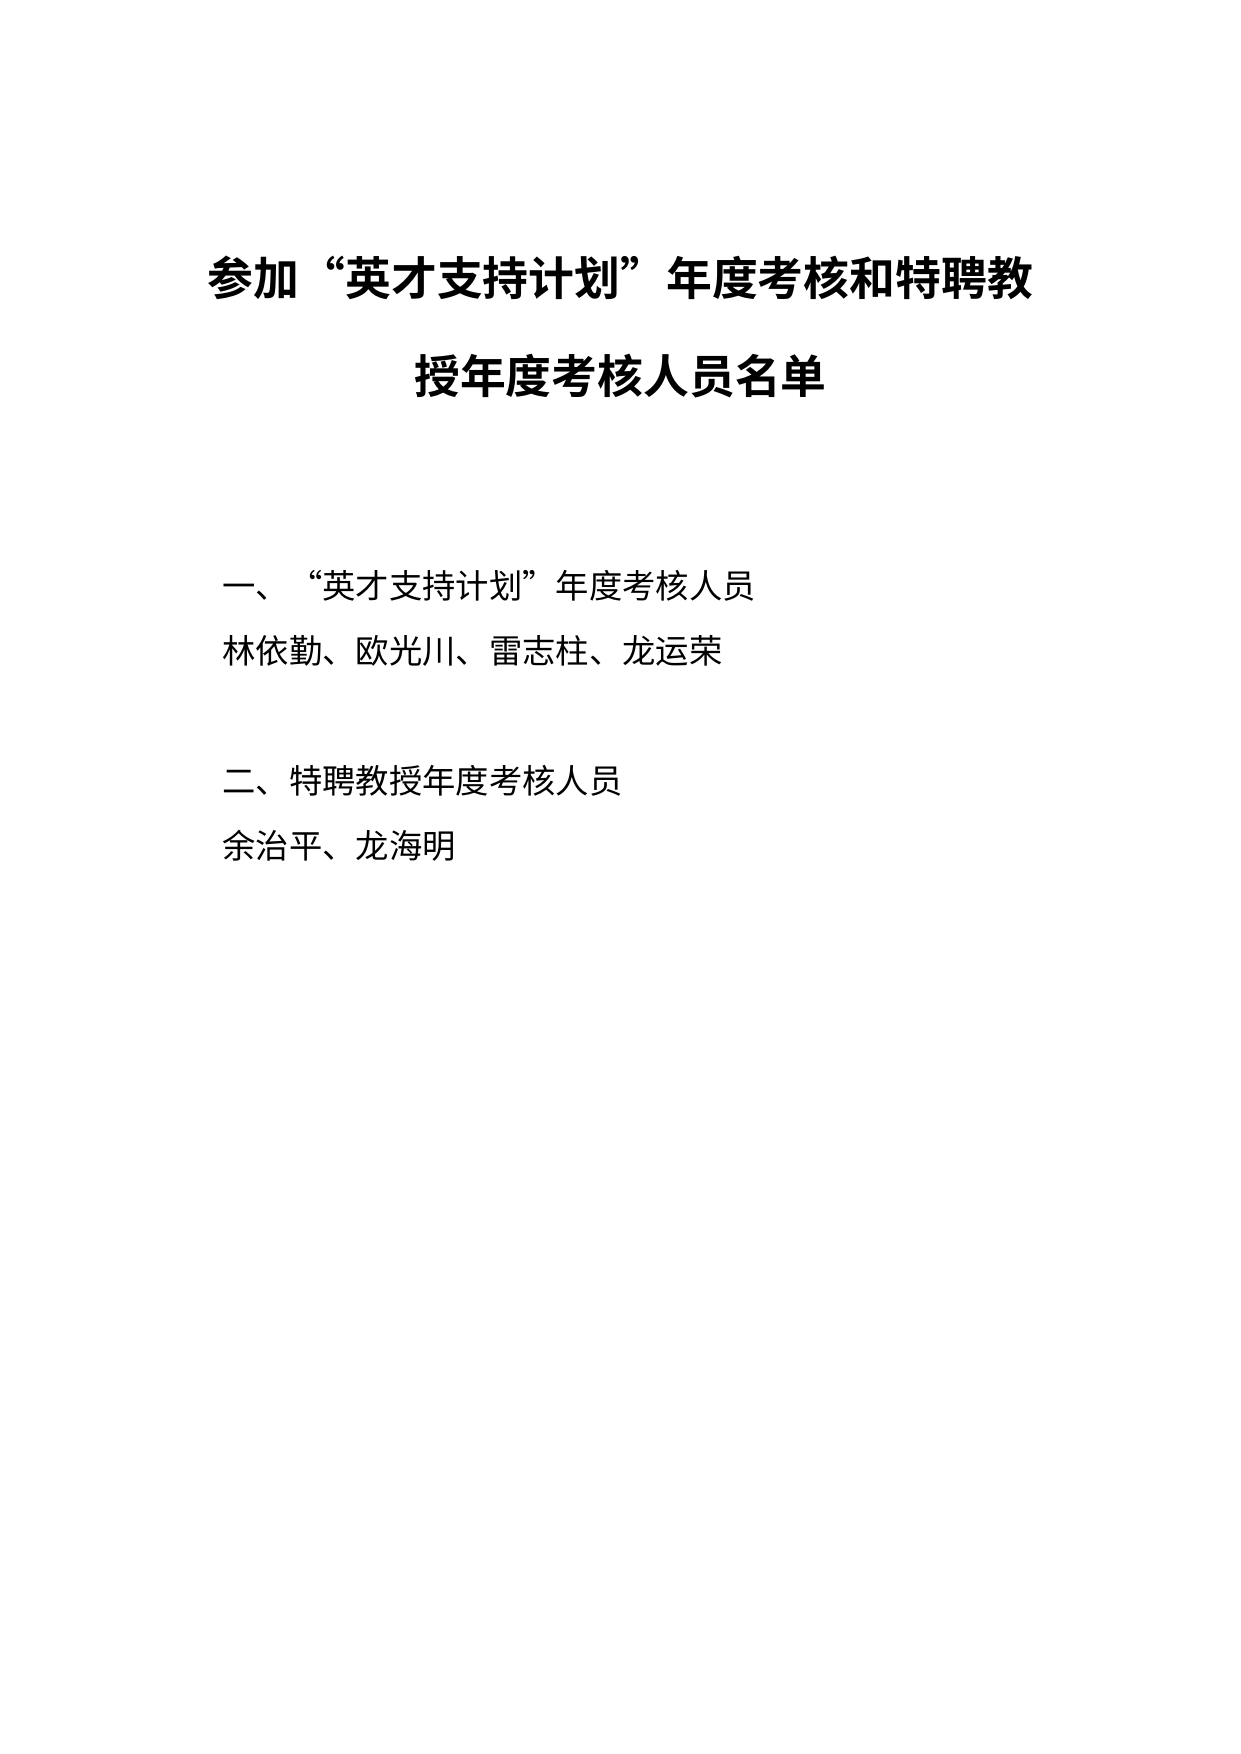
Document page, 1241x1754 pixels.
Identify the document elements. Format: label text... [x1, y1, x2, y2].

text 林依勤、欧光川、雷志柱、龙运荣 [187, 617, 1053, 682]
list 参加“英才支持计划”年度考核和特聘教授年度考核人员名单 [187, 227, 1053, 422]
list 余治平、龙海明 [187, 812, 1053, 877]
text 一、“英才支持计划”年度考核人员 [187, 552, 1053, 617]
list 二、特聘教授年度考核人员 [187, 747, 1053, 812]
